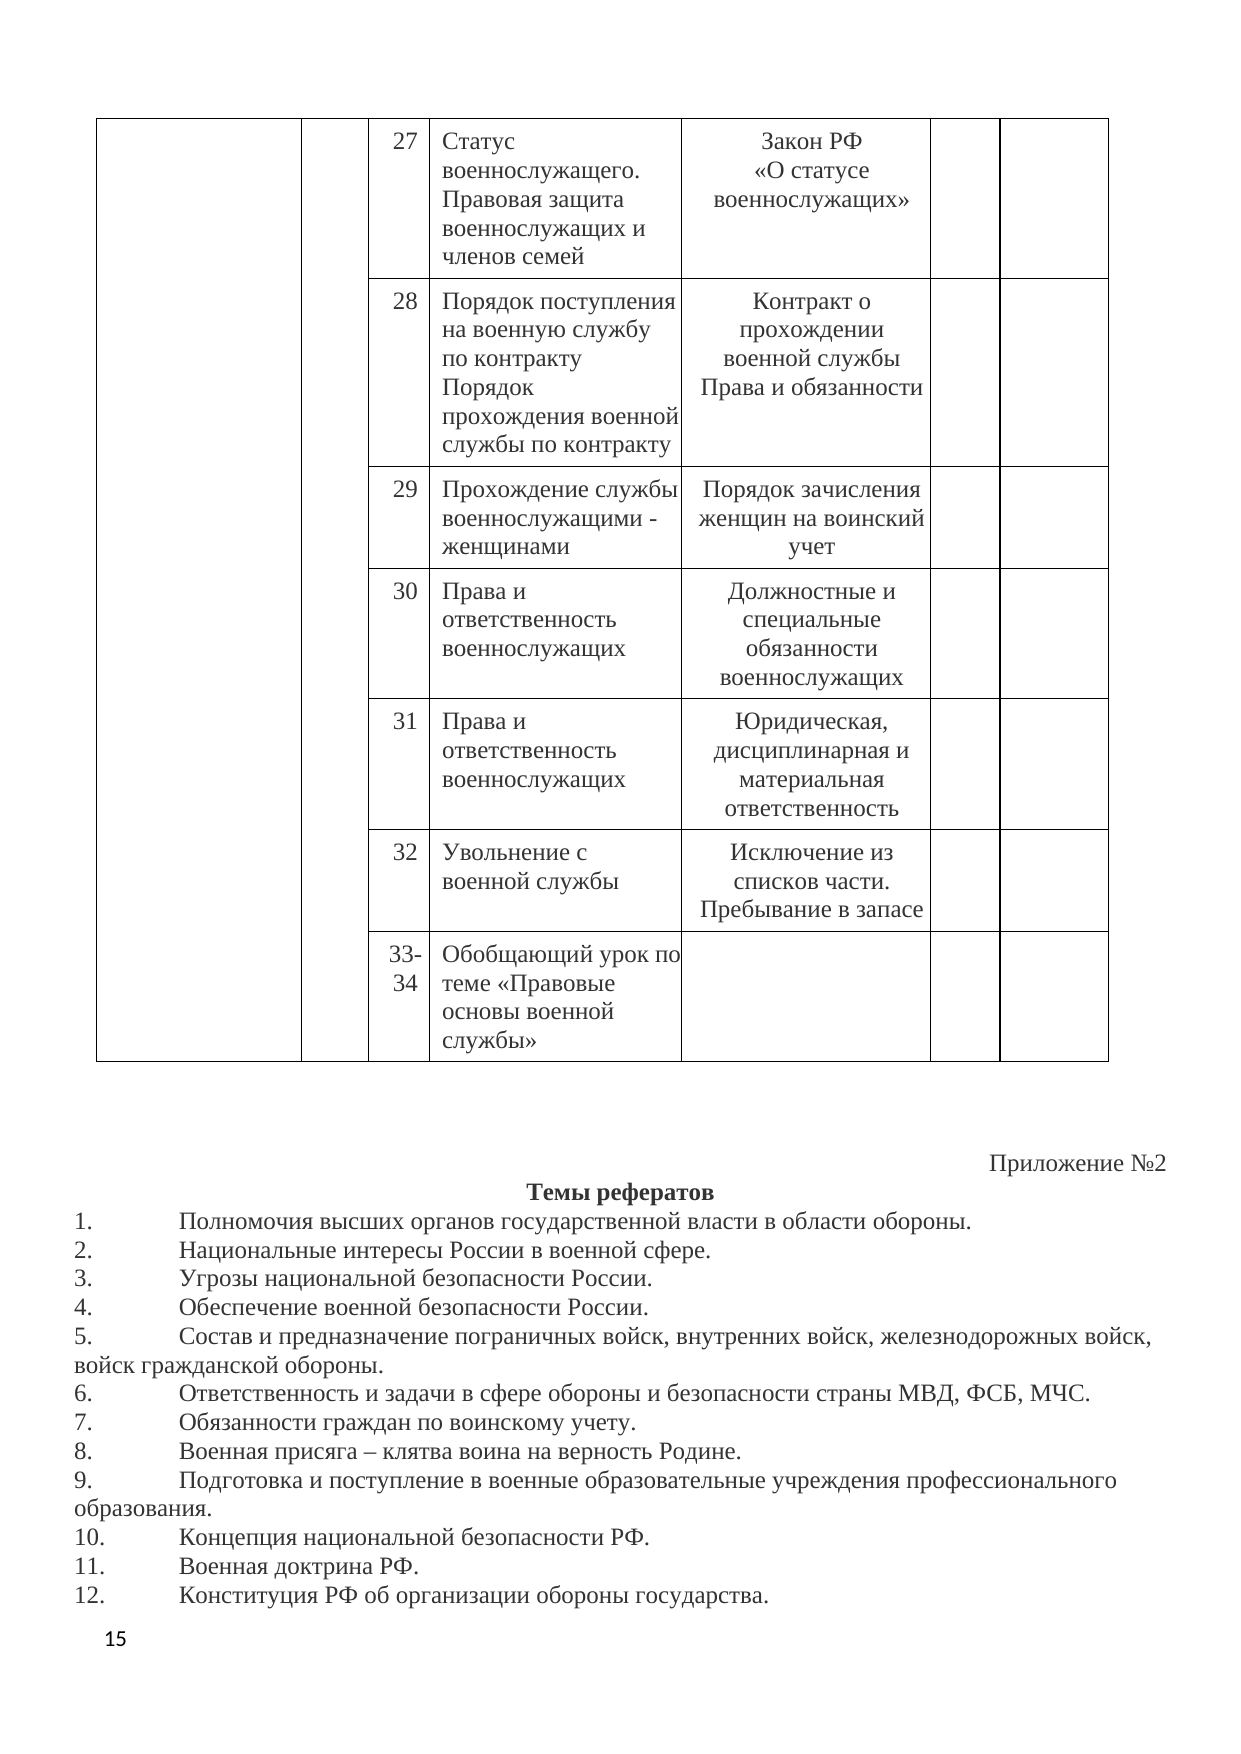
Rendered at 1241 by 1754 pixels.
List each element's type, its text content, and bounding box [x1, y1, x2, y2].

table_cell [931, 569, 999, 698]
table_cell [931, 932, 999, 1061]
table_cell Порядок зачисления женщин на воинский учет [682, 467, 930, 567]
table_cell [1001, 119, 1108, 277]
table_cell Обобщающий урок по теме «Правовые основы военной службы» [430, 932, 681, 1061]
list Конституция РФ об организации обороны государства. [74, 1580, 1167, 1608]
table_cell [682, 932, 930, 1061]
table_cell 33-34 [369, 932, 429, 1061]
list Обеспечение военной безопасности России. [74, 1292, 1167, 1321]
table_cell Исключение из списков части. Пребывание в запасе [682, 830, 930, 931]
list Военная доктрина РФ. [74, 1551, 1167, 1580]
table_cell [1001, 467, 1108, 567]
list Ответственность и задачи в сфере обороны и безопасности страны МВД, ФСБ, МЧС. [74, 1378, 1167, 1407]
table_cell Права и ответственность военнослужащих [430, 699, 681, 829]
table_cell Должностные и специальные обязанности военнослужащих [682, 569, 930, 698]
table_cell [931, 119, 999, 277]
table_cell [931, 699, 999, 829]
list Военная присяга – клятва воина на верность Родине. [74, 1436, 1167, 1465]
table_cell 28 [369, 279, 429, 466]
table_cell Права и ответственность военнослужащих [430, 569, 681, 698]
table_cell Прохождение службы военнослужащими - женщинами [430, 467, 681, 567]
table_cell 30 [369, 569, 429, 698]
table_cell 29 [369, 467, 429, 567]
table_cell [1001, 279, 1108, 466]
text Темы рефератов [74, 1177, 1167, 1206]
table_cell Увольнение с военной службы [430, 830, 681, 931]
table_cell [97, 119, 301, 1061]
table_cell 27 [369, 119, 429, 277]
table_cell [931, 279, 999, 466]
table_cell 31 [369, 699, 429, 829]
table_cell [1001, 830, 1108, 931]
table_cell Статус военнослужащего. Правовая защита военнослужащих и членов семей [430, 119, 681, 277]
list Полномочия высших органов государственной власти в области обороны. [74, 1206, 1167, 1235]
table_cell 32 [369, 830, 429, 931]
table_cell [931, 830, 999, 931]
table_cell Порядок поступления на военную службу по контракту Порядок прохождения военной службы по контракту [430, 279, 681, 466]
table_cell Юридическая, дисциплинарная и материальная ответственность [682, 699, 930, 829]
table_cell 9 [302, 119, 368, 1061]
list Подготовка и поступление в военные образовательные учреждения профессионального образования. [74, 1465, 1167, 1522]
list Концепция национальной безопасности РФ. [74, 1522, 1167, 1551]
table_cell [1001, 569, 1108, 698]
table_cell [931, 467, 999, 567]
text Приложение №2 [0, 1148, 1167, 1177]
table_cell [1001, 699, 1108, 829]
table_cell [1001, 932, 1108, 1061]
table_cell Закон РФ «О статусе военнослужащих» [682, 119, 930, 277]
list Обязанности граждан по воинскому учету. [74, 1407, 1167, 1436]
list Угрозы национальной безопасности России. [74, 1263, 1167, 1292]
list Состав и предназначение пограничных войск, внутренних войск, железнодорожных войск, войск гражданской обороны. [74, 1321, 1167, 1378]
list Национальные интересы России в военной сфере. [74, 1235, 1167, 1263]
table_cell Контракт о прохождении военной службы Права и обязанности [682, 279, 930, 466]
